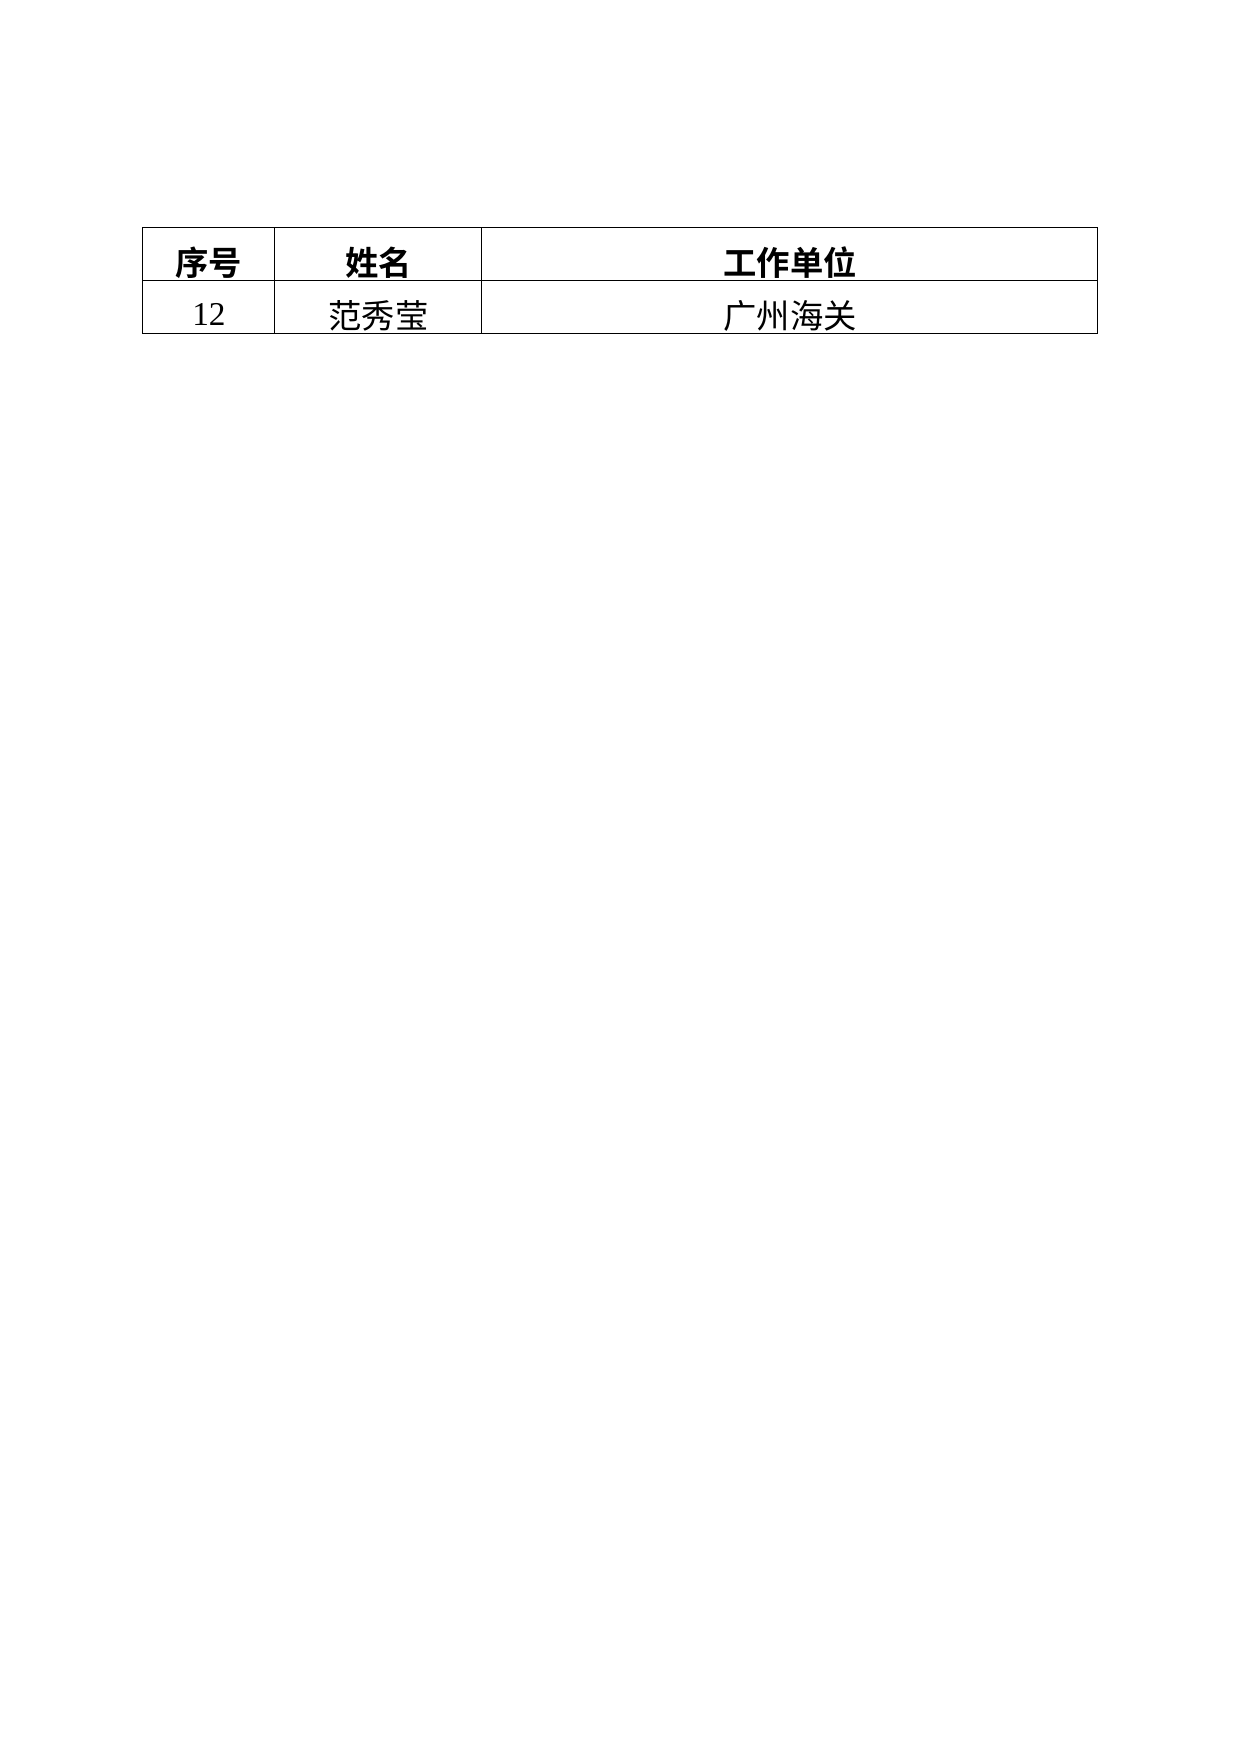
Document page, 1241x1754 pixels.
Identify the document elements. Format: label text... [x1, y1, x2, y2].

table_cell 范秀莹 [275, 281, 481, 333]
table_cell 广州海关 [482, 281, 1097, 333]
table_header 姓名 [275, 228, 481, 280]
table_cell 12 [143, 281, 274, 333]
table_header 工作单位 [482, 228, 1097, 280]
table_header 序号 [143, 228, 274, 280]
